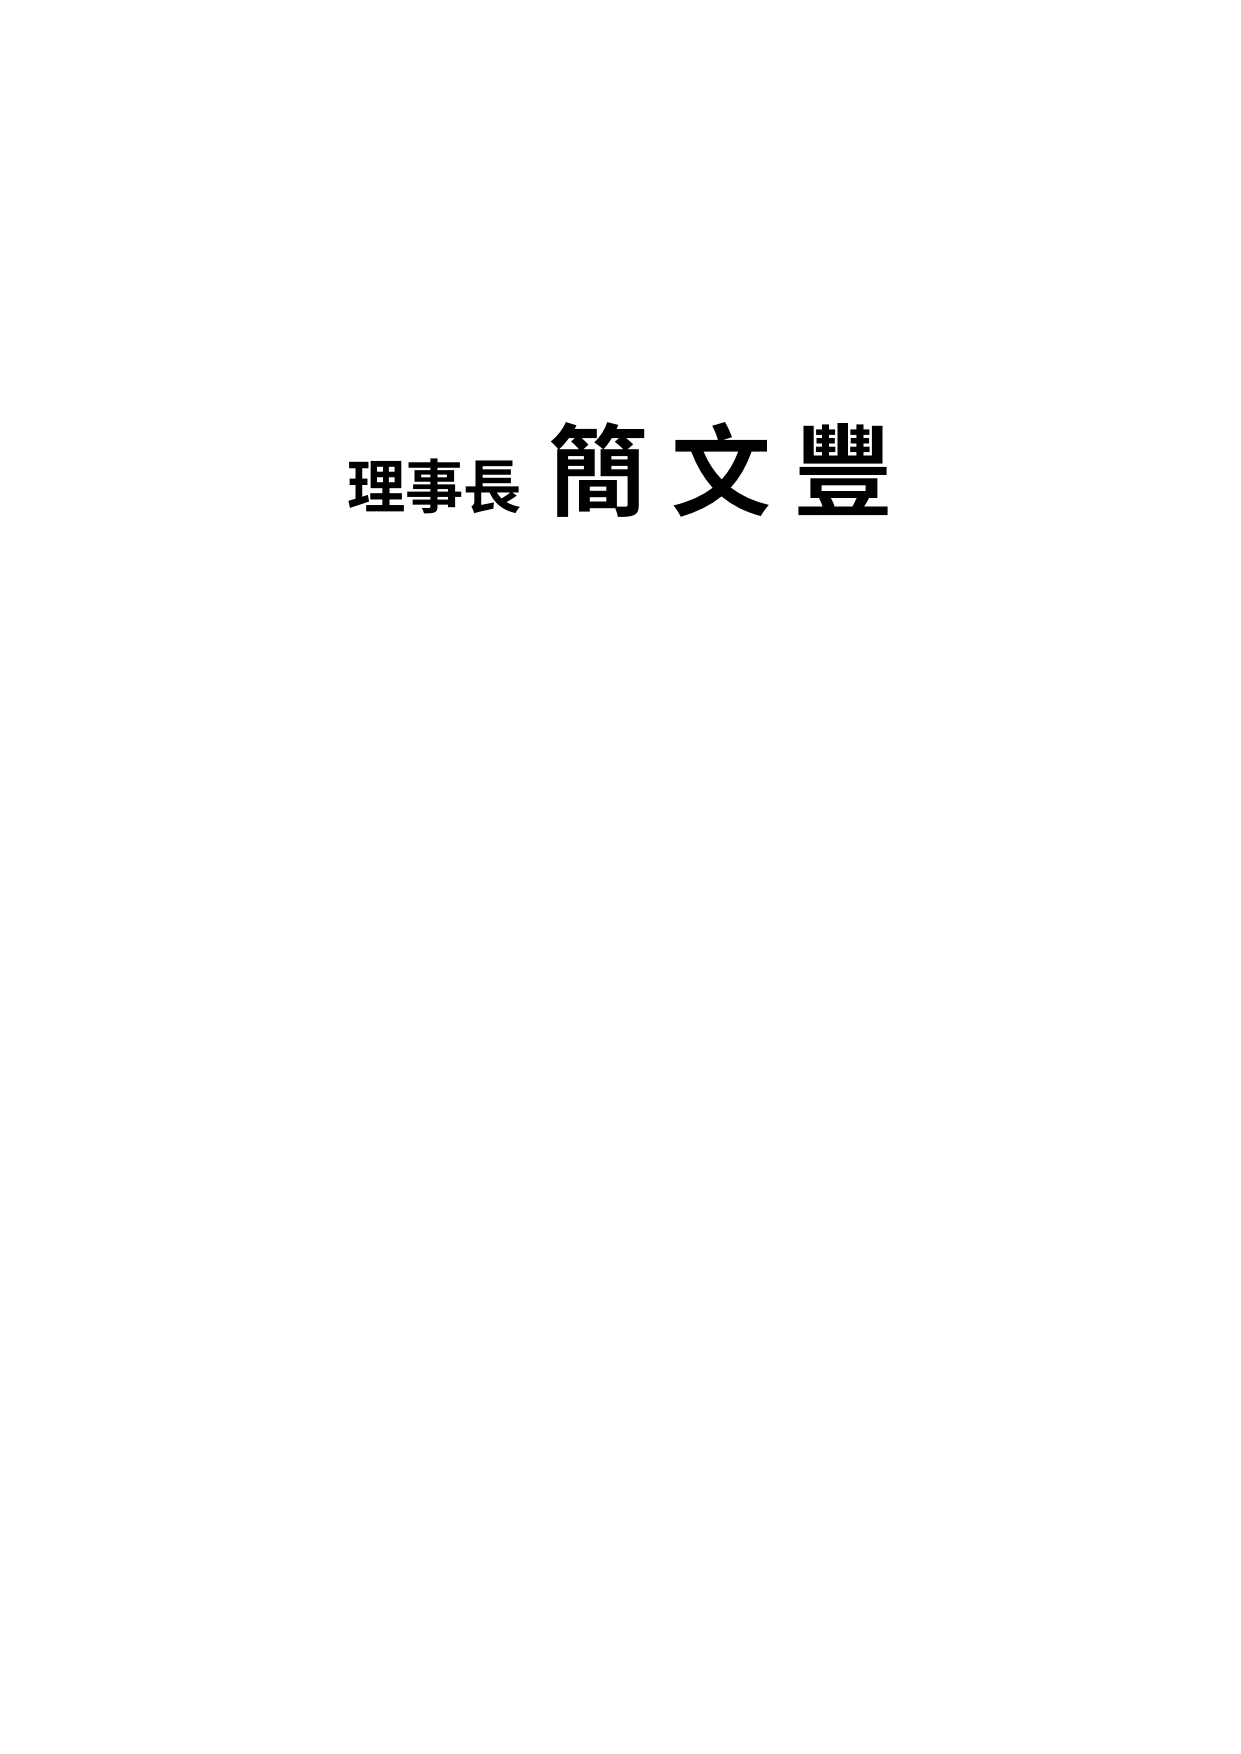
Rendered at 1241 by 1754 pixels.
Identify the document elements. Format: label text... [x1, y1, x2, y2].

text 理事長 簡 文 豐 [187, 389, 1053, 539]
